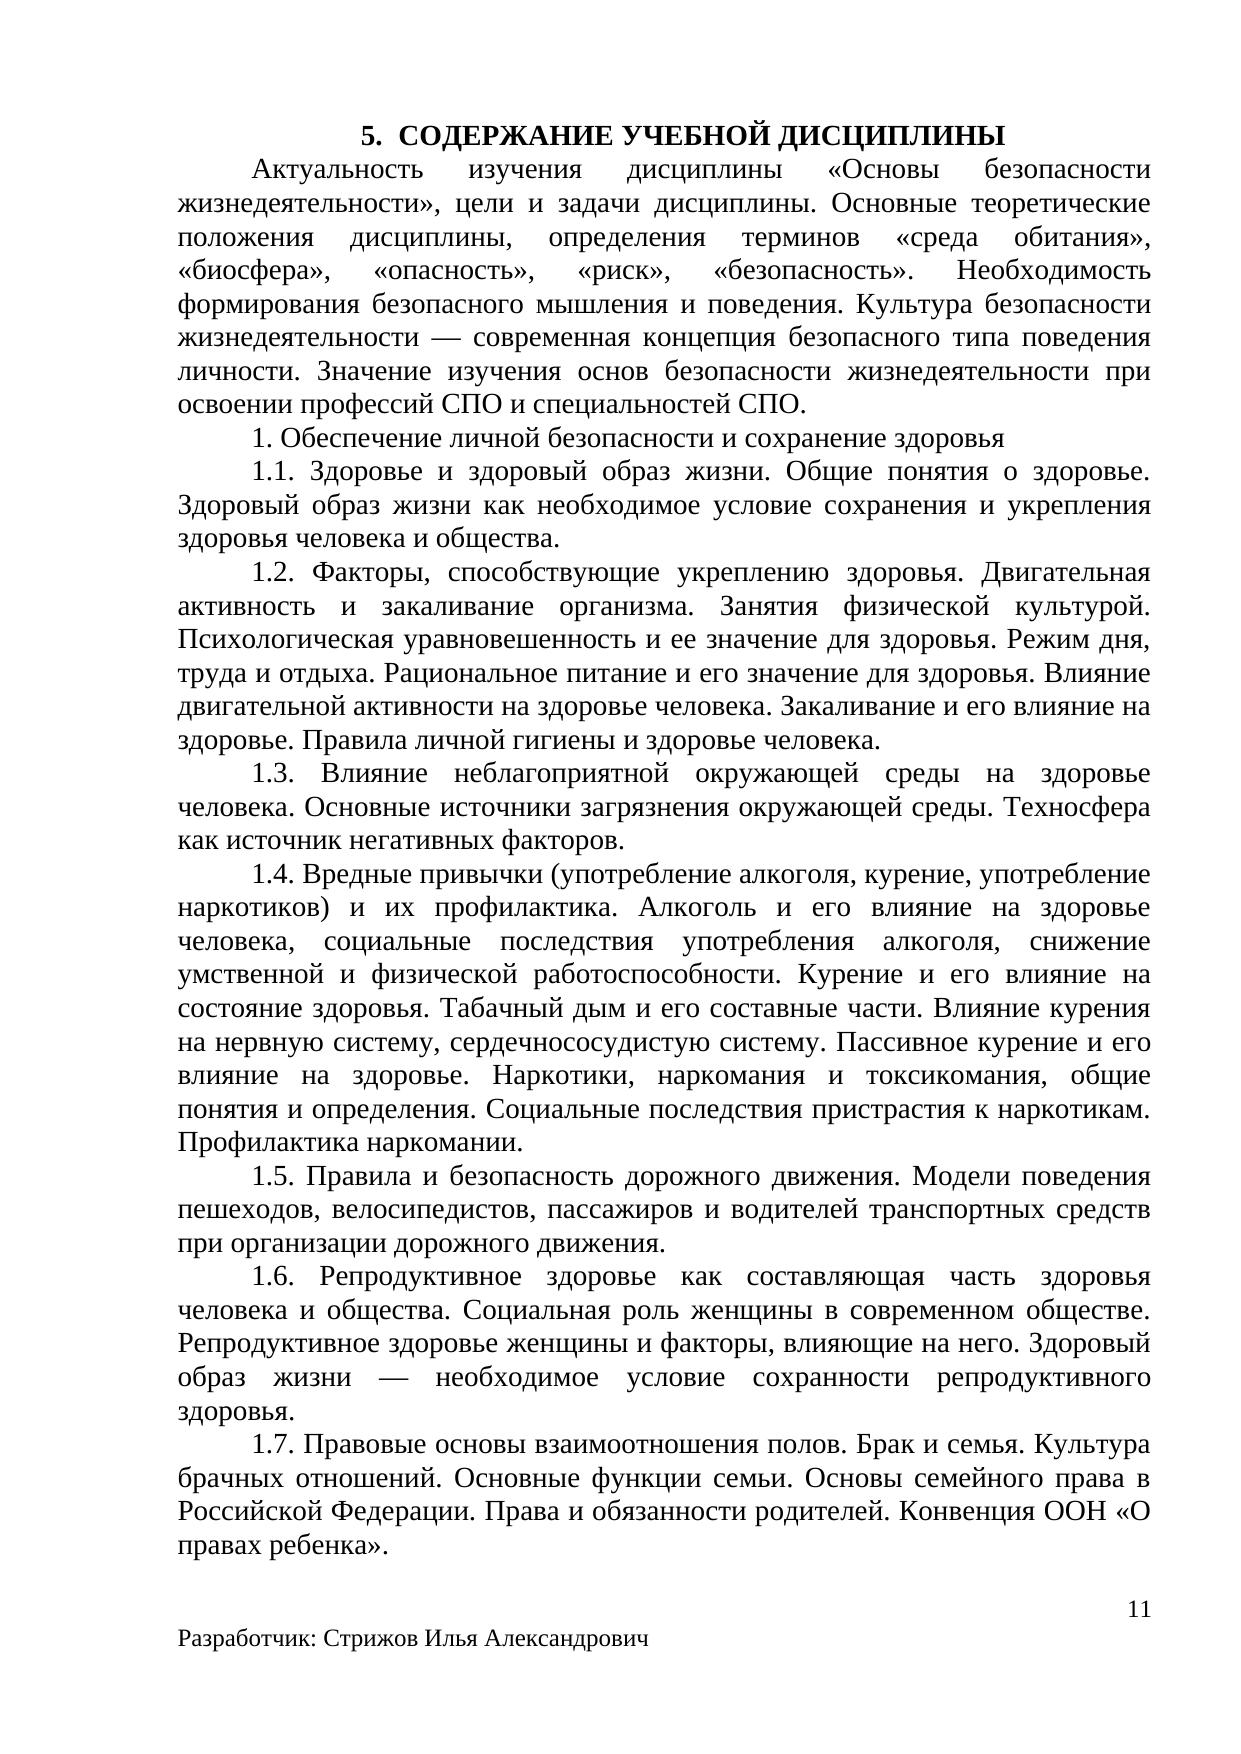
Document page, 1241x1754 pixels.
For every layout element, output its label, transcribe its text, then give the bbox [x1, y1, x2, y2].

list 1.5. Правила и безопасность дорожного движения. Модели поведения пешеходов, велосипедистов, пассажиров и водителей транспортных средств при организации дорожного движения. [177, 1158, 1152, 1258]
list СОДЕРЖАНИЕ УЧЕБНОЙ ДИСЦИПЛИНЫ [215, 118, 1152, 152]
list 1.7. Правовые основы взаимоотношения полов. Брак и семья. Культура брачных отношений. Основные функции семьи. Основы семейного права в Российской Федерации. Права и обязанности родителей. Конвенция ООН «О правах ребенка». [177, 1426, 1152, 1560]
list Актуальность изучения дисциплины «Основы безопасности жизнедеятельности», цели и задачи дисциплины. Основные теоретические положения дисциплины, определения терминов «среда обитания», «биосфера», «опасность», «риск», «безопасность». Необходимость формирования безопасного мышления и поведения. Культура безопасности жизнедеятельности — современная концепция безопасного типа поведения личности. Значение изучения основ безопасности жизнедеятельности при освоении профессий СПО и специальностей СПО. [177, 152, 1152, 420]
list 1.4. Вредные привычки (употребление алкоголя, курение, употребление наркотиков) и их профилактика. Алкоголь и его влияние на здоровье человека, социальные последствия употребления алкоголя, снижение умственной и физической работоспособности. Курение и его влияние на состояние здоровья. Табачный дым и его составные части. Влияние курения на нервную систему, сердечнососудистую систему. Пассивное курение и его влияние на здоровье. Наркотики, наркомания и токсикомания, общие понятия и определения. Социальные последствия пристрастия к наркотикам. Профилактика наркомании. [177, 856, 1152, 1158]
list 1.6. Репродуктивное здоровье как составляющая часть здоровья человека и общества. Социальная роль женщины в современном обществе. Репродуктивное здоровье женщины и факторы, влияющие на него. Здоровый образ жизни — необходимое условие сохранности репродуктивного здоровья. [177, 1258, 1152, 1426]
list 1. Обеспечение личной безопасности и сохранение здоровья [177, 420, 1152, 453]
list 1.2. Факторы, способствующие укреплению здоровья. Двигательная активность и закаливание организма. Занятия физической культурой. Психологическая уравновешенность и ее значение для здоровья. Режим дня, труда и отдыха. Рациональное питание и его значение для здоровья. Влияние двигательной активности на здоровье человека. Закаливание и его влияние на здоровье. Правила личной гигиены и здоровье человека. [177, 554, 1152, 755]
list 1.3. Влияние неблагоприятной окружающей среды на здоровье человека. Основные источники загрязнения окружающей среды. Техносфера как источник негативных факторов. [177, 755, 1152, 856]
list 1.1. Здоровье и здоровый образ жизни. Общие понятия о здоровье. Здоровый образ жизни как необходимое условие сохранения и укрепления здоровья человека и общества. [177, 453, 1152, 554]
